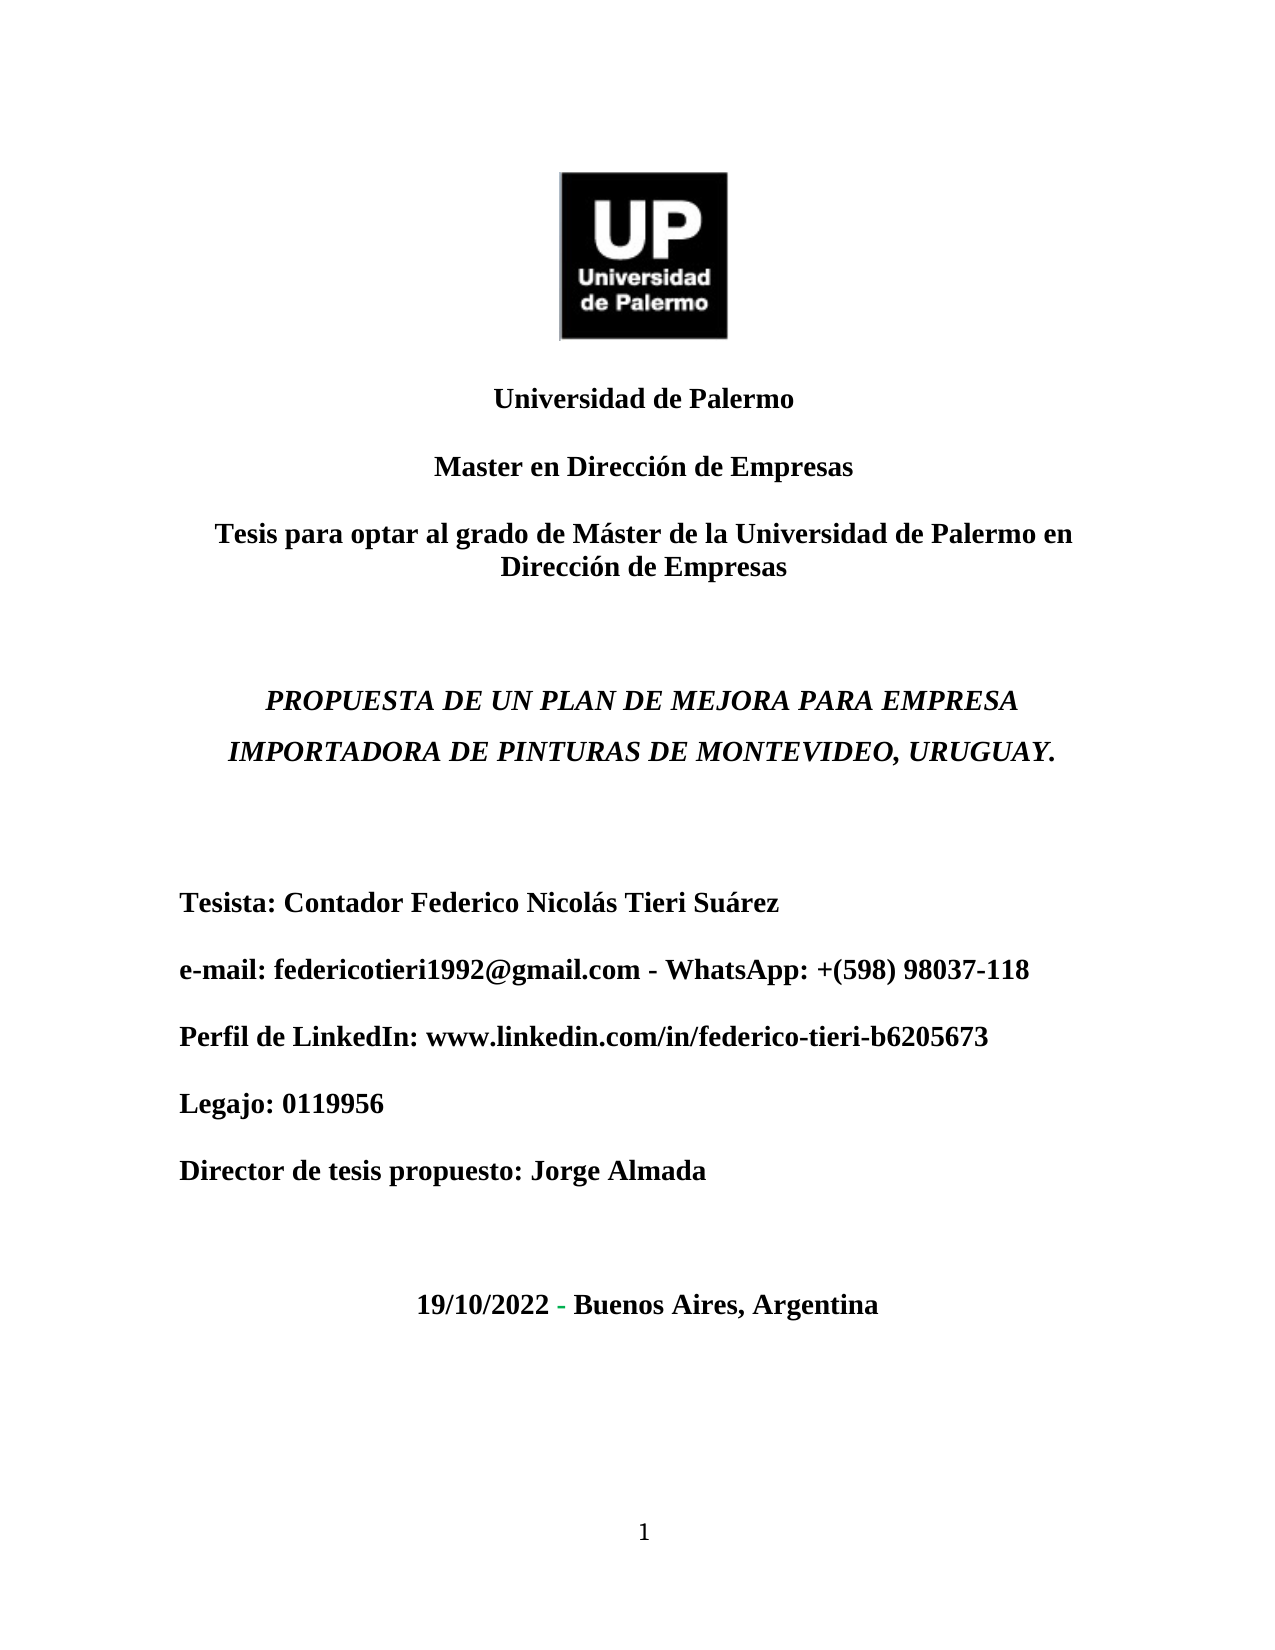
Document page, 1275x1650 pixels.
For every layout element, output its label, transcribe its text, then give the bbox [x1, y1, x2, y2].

text Director de tesis propuesto: Jorge Almada [179, 1153, 1108, 1187]
text Tesista: Contador Federico Nicolás Tieri Suárez [179, 885, 1108, 918]
text Perfil de LinkedIn: www.linkedin.com/in/federico-tieri-b6205673 [179, 1019, 1108, 1052]
picture [559, 172, 729, 341]
text e-mail: federicotieri1992@gmail.com - WhatsApp: +(598) 98037-118 [179, 952, 1108, 985]
text PROPUESTA DE UN PLAN DE MEJORA PARA EMPRESA IMPORTADORA DE PINTURAS DE MONTEVIDEO, URUGUAY. [179, 683, 1108, 767]
text Universidad de Palermo [179, 382, 1108, 415]
text Tesis para optar al grado de Máster de la Universidad de Palermo en Dirección de Empresas [179, 516, 1108, 583]
text Legajo: 0119956 [179, 1086, 1108, 1119]
text 19/10/2022 - Buenos Aires, Argentina [179, 1287, 1108, 1321]
text Master en Dirección de Empresas [179, 449, 1108, 482]
